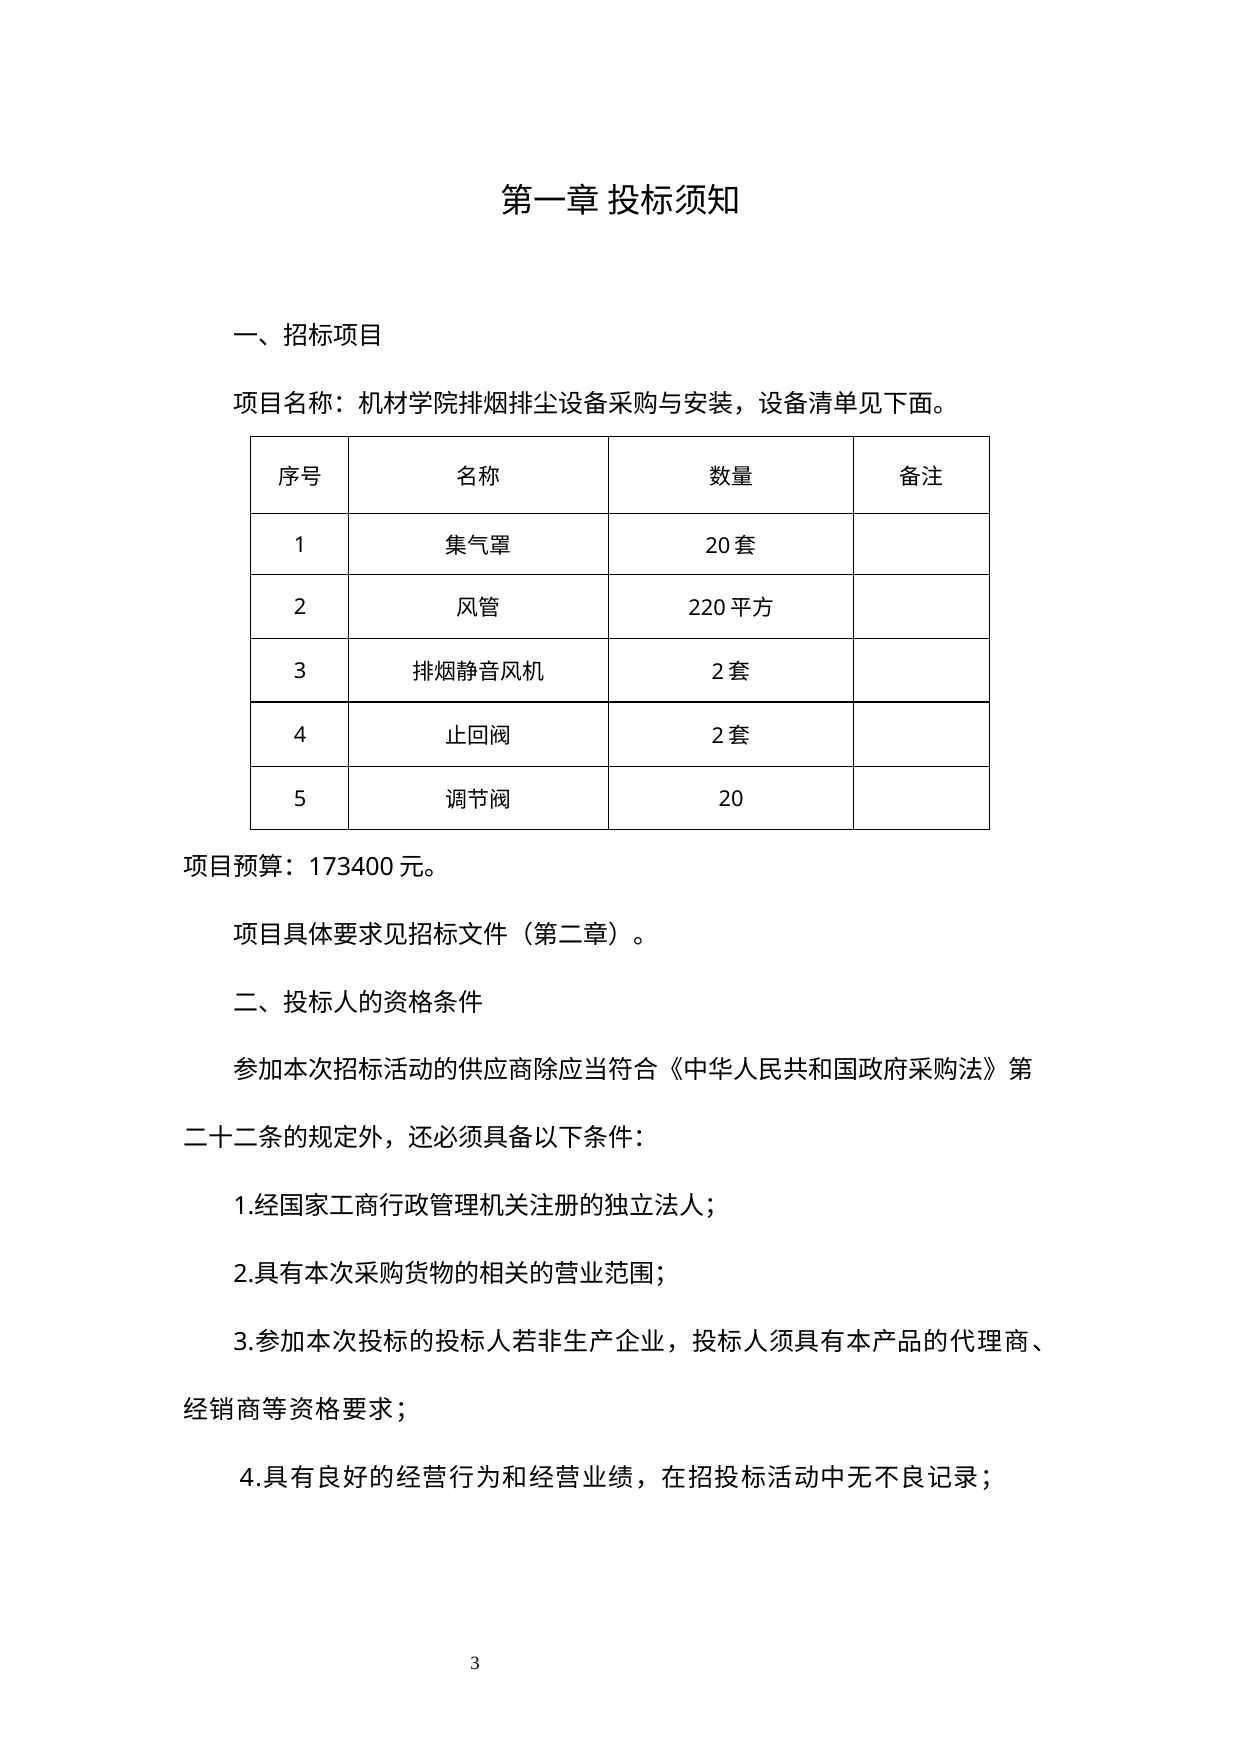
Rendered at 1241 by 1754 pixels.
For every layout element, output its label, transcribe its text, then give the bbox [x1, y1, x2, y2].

table_cell 2 [251, 575, 348, 637]
text 二、投标人的资格条件 [183, 966, 1057, 1034]
table_cell 1 [251, 514, 348, 574]
text 3.参加本次投标的投标人若非生产企业，投标人须具有本产品的代理商、经销商等资格要求； [183, 1306, 1057, 1442]
table_header 备注 [854, 437, 989, 513]
table_cell 2套 [609, 639, 853, 701]
text 1.经国家工商行政管理机关注册的独立法人； [183, 1170, 1057, 1238]
text 2.具有本次采购货物的相关的营业范围； [183, 1238, 1057, 1306]
table_cell [854, 639, 989, 701]
table_cell 20 [609, 767, 853, 829]
text 参加本次招标活动的供应商除应当符合《中华人民共和国政府采购法》第二十二条的规定外，还必须具备以下条件： [183, 1034, 1057, 1170]
table_cell 排烟静音风机 [349, 639, 608, 701]
table_cell 4 [251, 703, 348, 766]
text 项目预算：173400元。 [183, 830, 1057, 898]
table_cell 调节阀 [349, 767, 608, 829]
table_cell [854, 703, 989, 766]
table_cell 20套 [609, 514, 853, 574]
table_header 数量 [609, 437, 853, 513]
table_header 序号 [251, 437, 348, 513]
table_cell 止回阀 [349, 703, 608, 766]
table_cell [854, 575, 989, 637]
table_cell 2套 [609, 703, 853, 766]
table_cell 220平方 [609, 575, 853, 637]
table_cell 5 [251, 767, 348, 829]
text 项目具体要求见招标文件（第二章）。 [183, 898, 1057, 966]
text 4.具有良好的经营行为和经营业绩，在招投标活动中无不良记录； [183, 1442, 1057, 1509]
text 项目名称：机材学院排烟排尘设备采购与安装，设备清单见下面。 [183, 368, 1057, 436]
table_cell 集气罩 [349, 514, 608, 574]
table_cell 3 [251, 639, 348, 701]
table_cell [854, 514, 989, 574]
table_cell [854, 767, 989, 829]
text 第一章 投标须知 [183, 164, 1057, 232]
table_header 名称 [349, 437, 608, 513]
text 一、招标项目 [183, 300, 1057, 368]
table_cell 风管 [349, 575, 608, 637]
